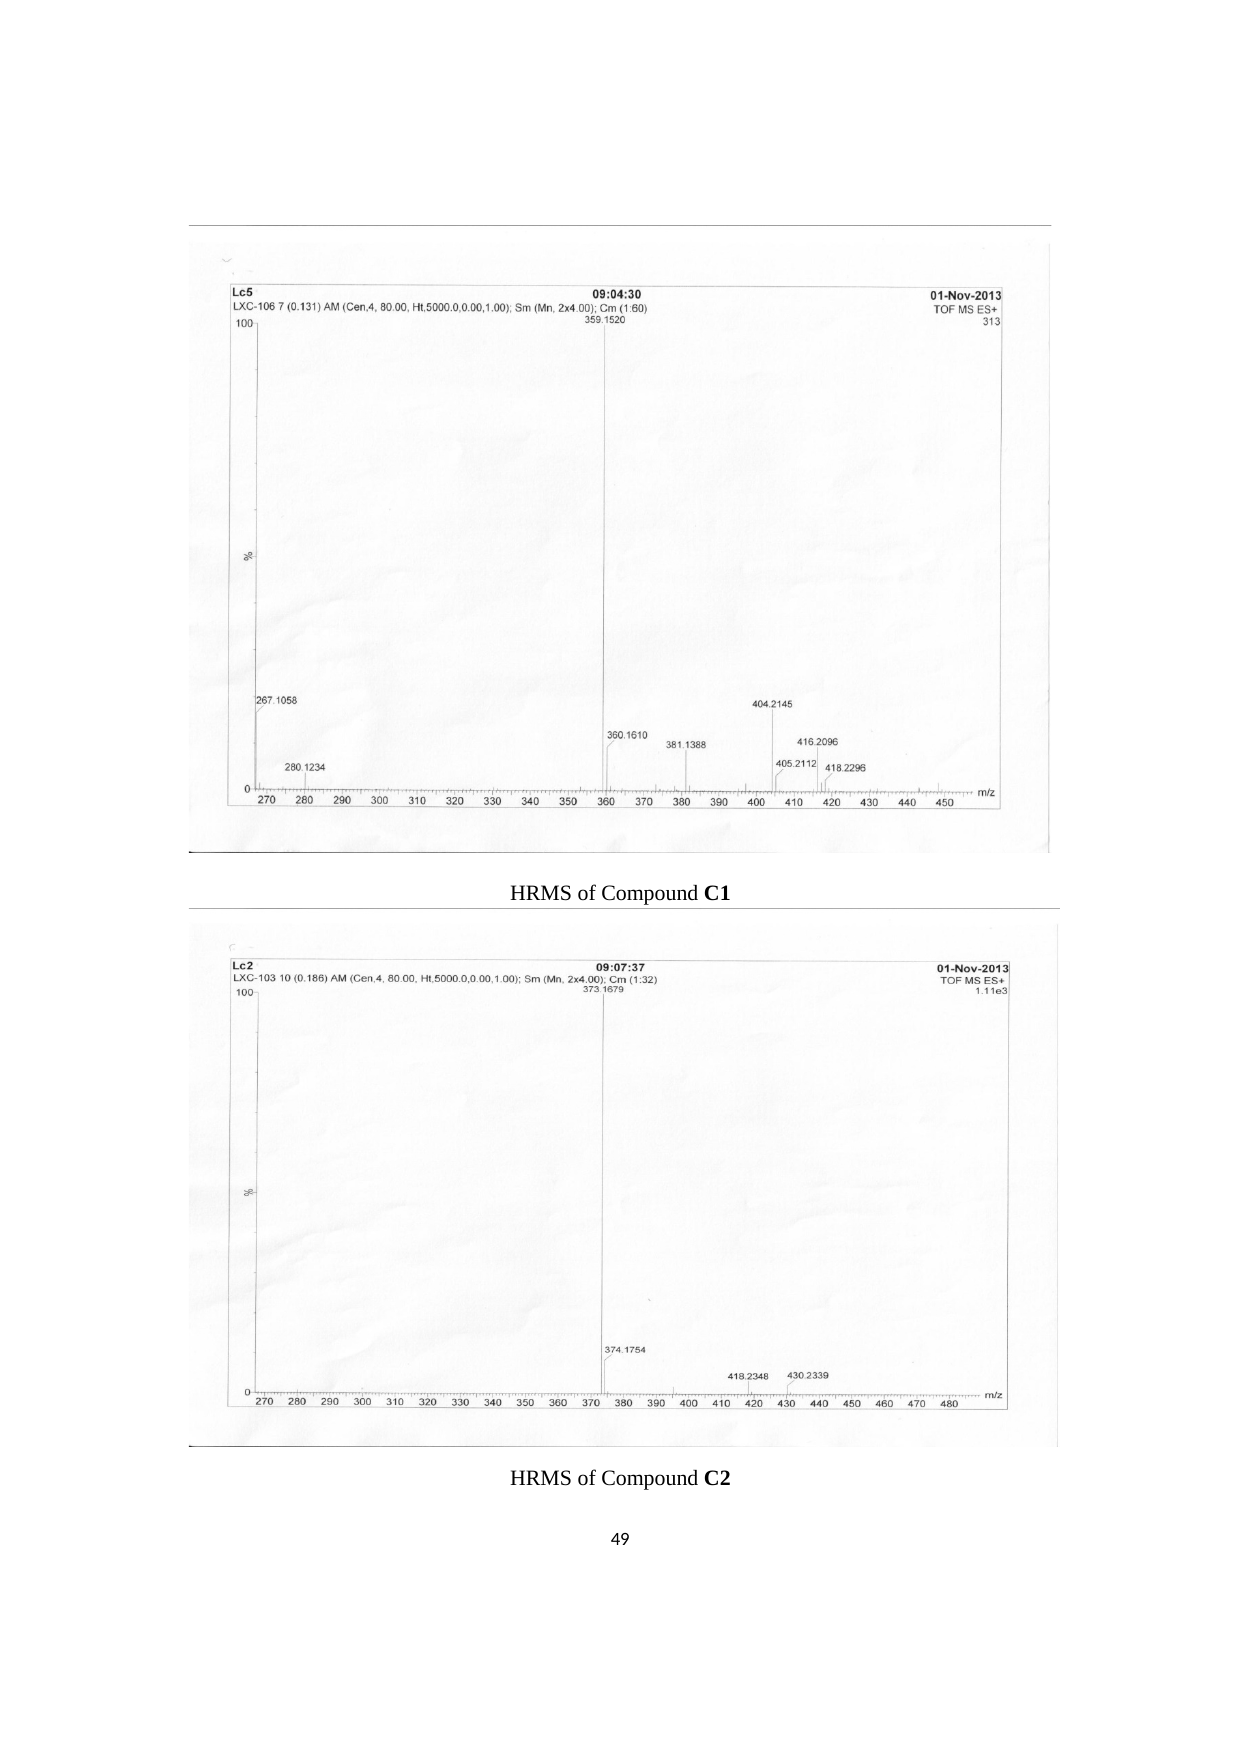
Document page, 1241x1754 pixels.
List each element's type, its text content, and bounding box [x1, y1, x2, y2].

text HRMS of Compound C1 [189, 876, 1051, 908]
picture [188, 908, 1060, 1447]
picture [188, 225, 1052, 853]
text HRMS of Compound C2 [189, 1461, 1051, 1493]
